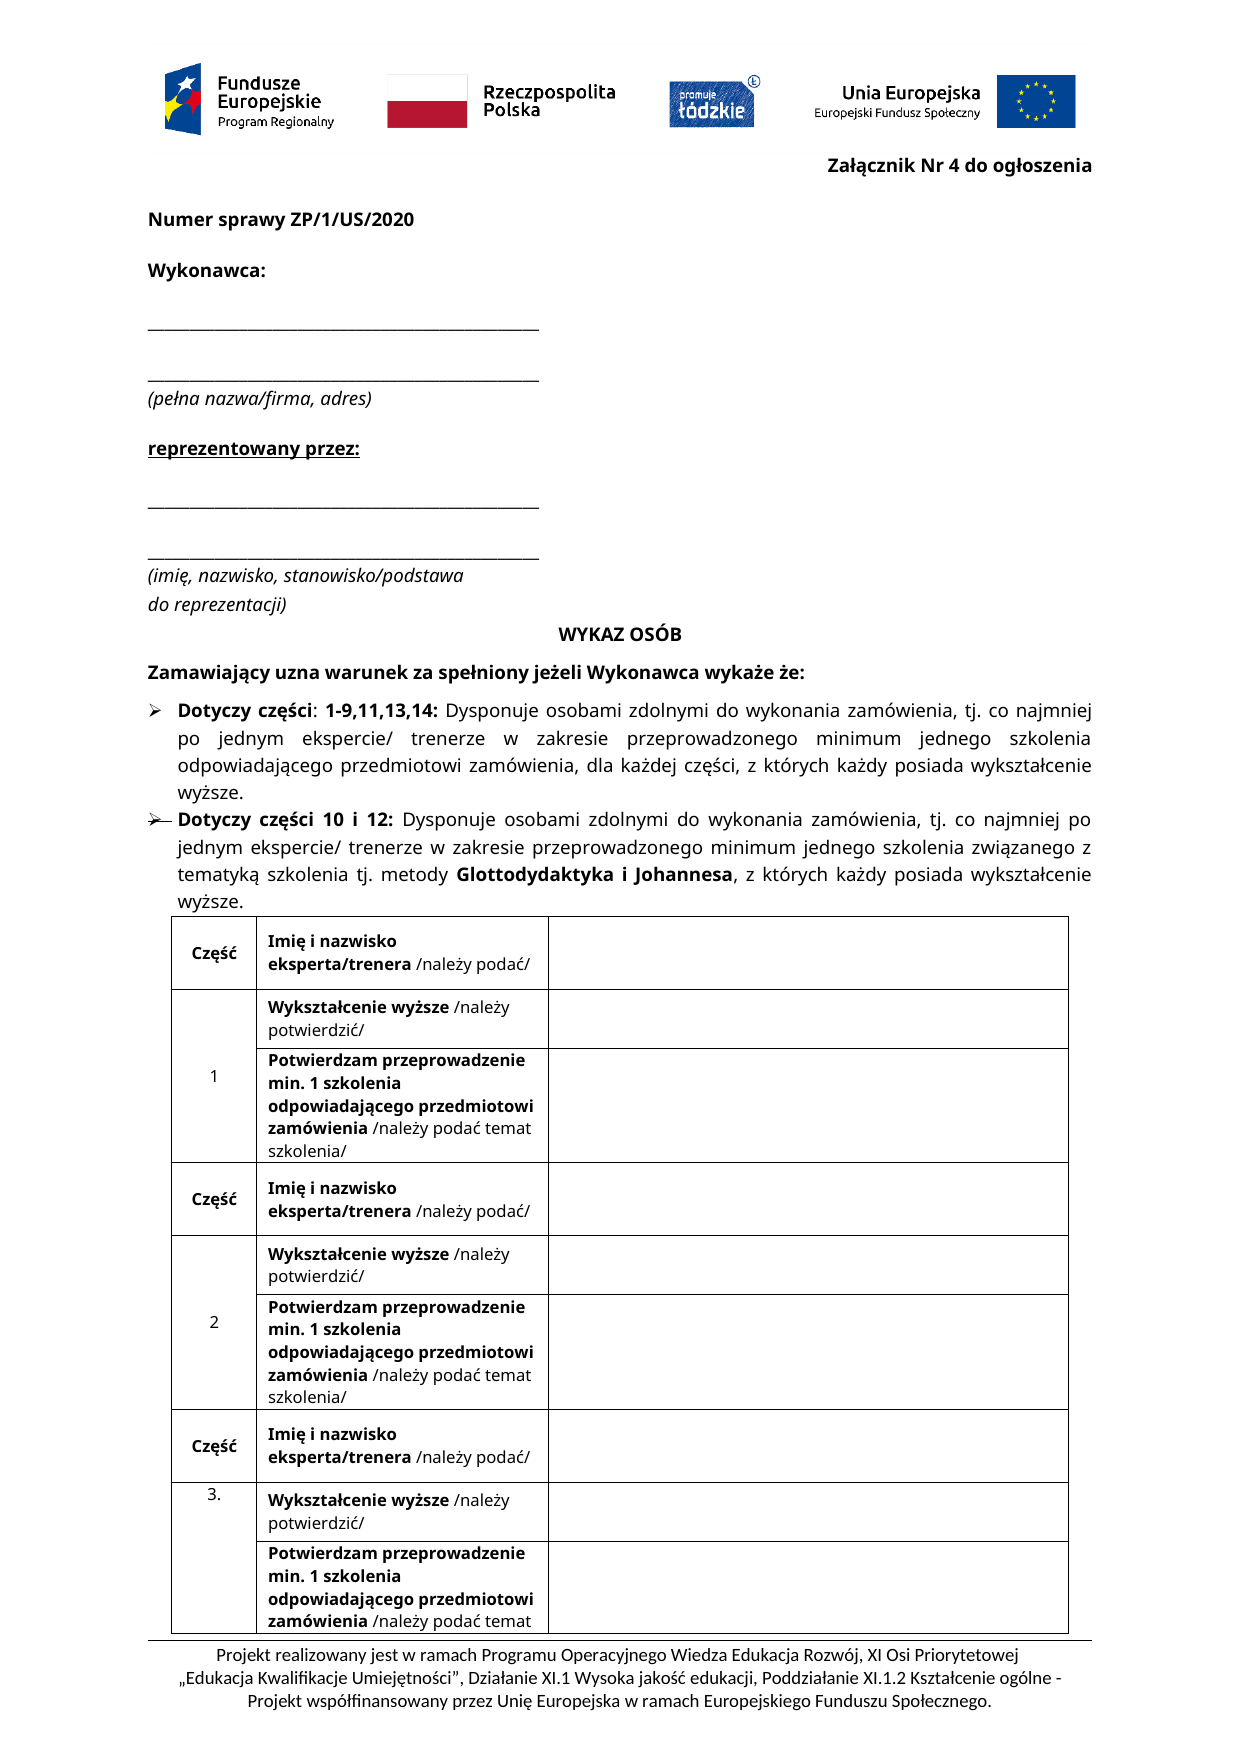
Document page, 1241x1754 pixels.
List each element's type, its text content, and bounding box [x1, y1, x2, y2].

table_cell [549, 1295, 1068, 1409]
text (pełna nazwa/firma, adres) [148, 385, 472, 410]
table_cell [549, 1410, 1068, 1482]
table_header [549, 917, 1068, 989]
table_cell Wykształcenie wyższe /należy potwierdzić/ [257, 1236, 548, 1294]
list Dotyczy części: 1-9,11,13,14: Dysponuje osobami zdolnymi do wykonania zamówienia, tj. co najmniej po jednym ekspercie/ trenerze w zakresie przeprowadzonego minimum jednego szkolenia odpowiadającego przedmiotowi zamówienia, dla każdej części, z których każdy posiada wykształcenie wyższe. [148, 697, 1092, 805]
table_cell [549, 990, 1068, 1048]
table_cell 2 [172, 1236, 256, 1409]
text _______________________________________________ [148, 537, 1092, 562]
table_cell Imię i nazwisko eksperta/trenera /należy podać/ [257, 1410, 548, 1482]
table_cell Imię i nazwisko eksperta/trenera /należy podać/ [257, 1163, 548, 1235]
table_cell Część [172, 1163, 256, 1235]
table_cell Wykształcenie wyższe /należy potwierdzić/ [257, 1483, 548, 1541]
table_header Część [172, 917, 256, 989]
table_cell Potwierdzam przeprowadzenie min. 1 szkolenia odpowiadającego przedmiotowi zamówienia /należy podać temat szkolenia/ [257, 1295, 548, 1409]
table_header Imię i nazwisko eksperta/trenera /należy podać/ [257, 917, 548, 989]
table_cell [549, 1542, 1068, 1632]
table_cell Potwierdzam przeprowadzenie min. 1 szkolenia odpowiadającego przedmiotowi zamówienia /należy podać temat szkolenia/ [257, 1049, 548, 1162]
text Załącznik Nr 4 do ogłoszenia [147, 153, 1092, 178]
text WYKAZ OSÓB [148, 621, 1092, 647]
text _______________________________________________ [148, 308, 1092, 334]
table_cell [549, 1049, 1068, 1162]
text Wykonawca: [148, 257, 1092, 283]
text (imię, nazwisko, stanowisko/podstawa do reprezentacji) [148, 562, 472, 617]
text _______________________________________________ [148, 359, 1092, 385]
picture [147, 44, 1093, 153]
table_cell 3. [172, 1483, 256, 1632]
table_cell 1 [172, 990, 256, 1162]
table_cell Wykształcenie wyższe /należy potwierdzić/ [257, 990, 548, 1048]
subtitle Numer sprawy ZP/1/US/2020 [148, 207, 1092, 232]
table_cell Część [172, 1410, 256, 1482]
text Zamawiający uzna warunek za spełniony jeżeli Wykonawca wykaże że: [148, 659, 1092, 685]
table_cell Potwierdzam przeprowadzenie min. 1 szkolenia odpowiadającego przedmiotowi zamówienia /należy podać temat szkolenia/ [257, 1542, 548, 1632]
text reprezentowany przez: [148, 435, 1092, 460]
table_cell [549, 1483, 1068, 1541]
text _______________________________________________ [148, 486, 1092, 511]
table_cell [549, 1236, 1068, 1294]
list Dotyczy części 10 i 12: Dysponuje osobami zdolnymi do wykonania zamówienia, tj. co najmniej po jednym ekspercie/ trenerze w zakresie przeprowadzonego minimum jednego szkolenia związanego z tematyką szkolenia tj. metody Glottodydaktyka i Johannesa, z których każdy posiada wykształcenie wyższe. [148, 807, 1092, 914]
table_cell [549, 1163, 1068, 1235]
